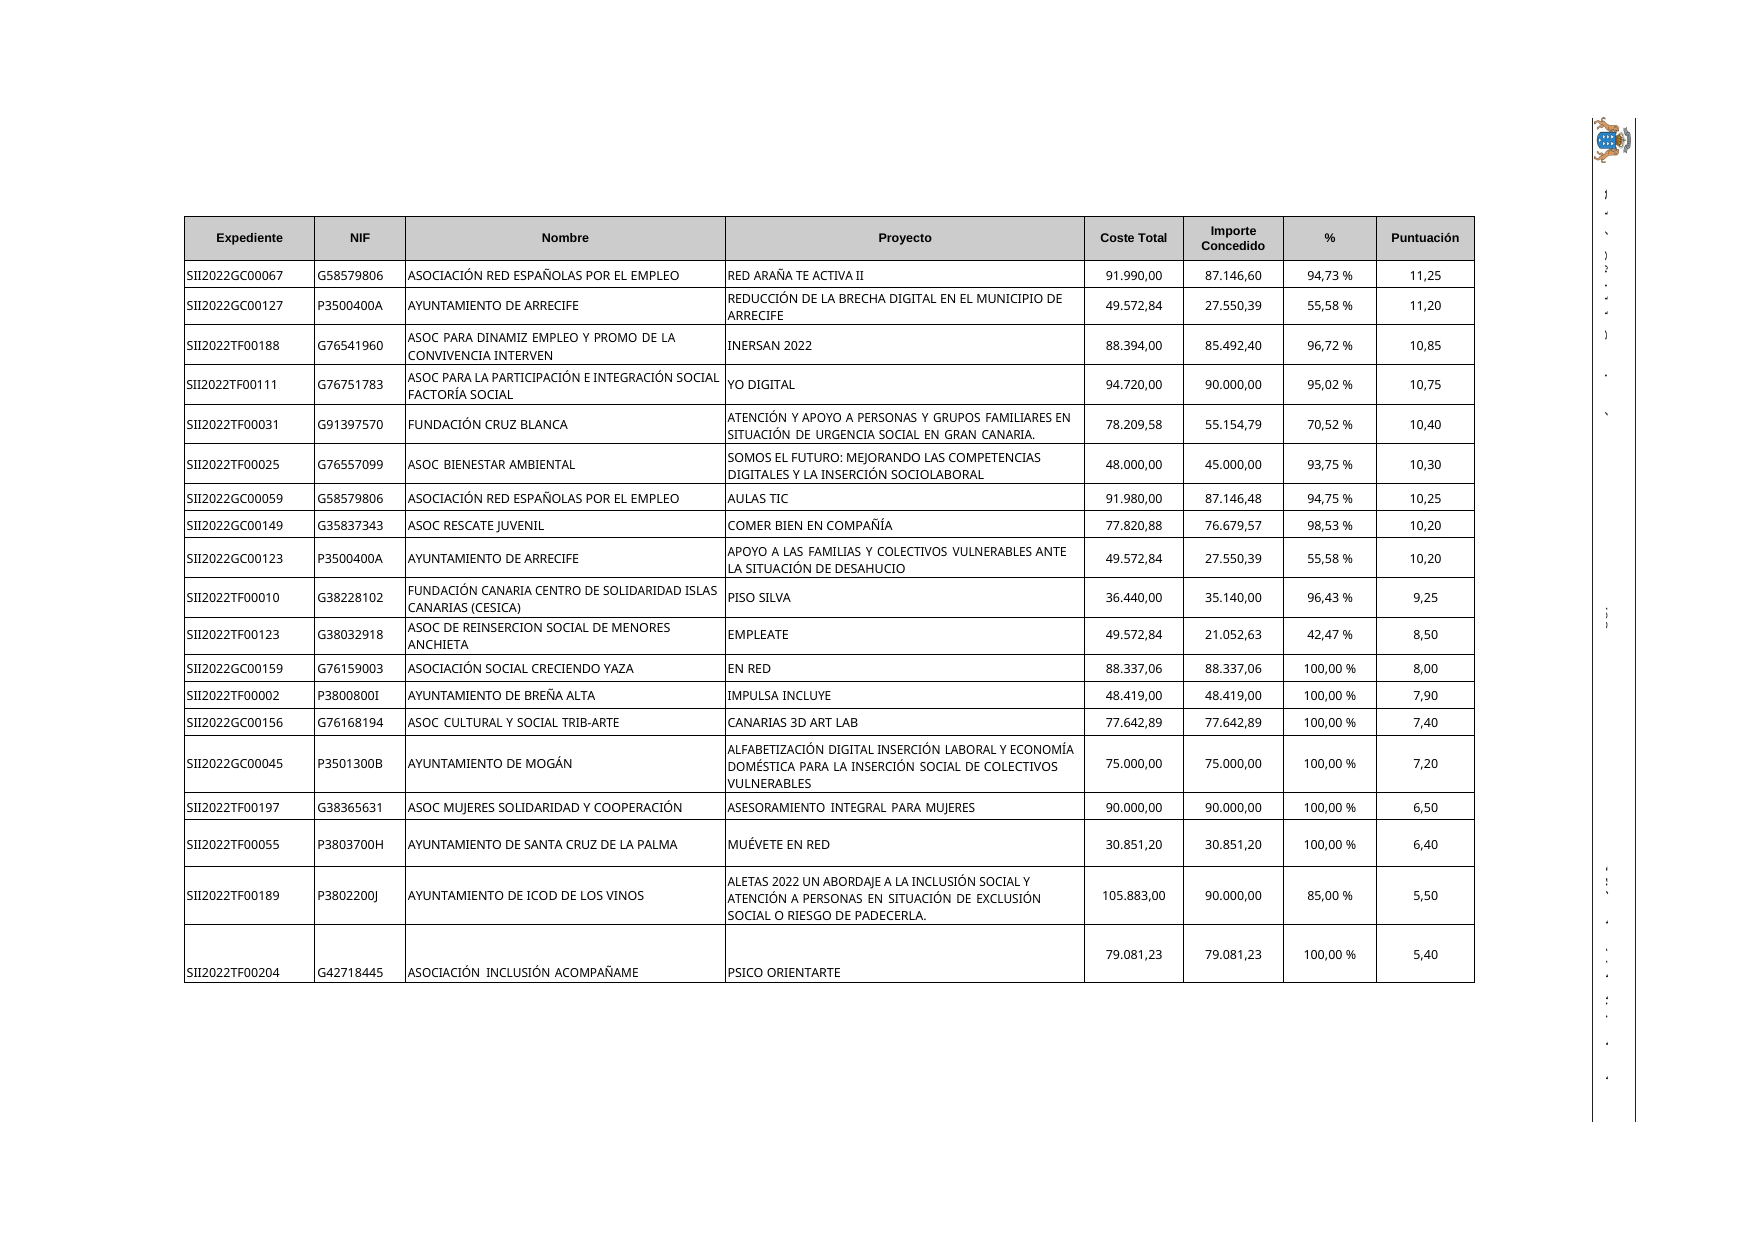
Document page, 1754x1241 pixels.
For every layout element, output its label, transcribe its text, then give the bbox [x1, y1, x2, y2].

table_cell EN RED [726, 655, 1084, 681]
table_header Importe Concedido [1184, 217, 1283, 260]
table_cell 88.394,00 [1085, 325, 1183, 364]
table_cell CANARIAS 3D ART LAB [726, 709, 1084, 734]
table_cell 36.440,00 [1085, 578, 1183, 617]
table_cell 30.851,20 [1085, 820, 1183, 866]
table_cell 10,30 [1377, 444, 1474, 483]
table_cell 49.572,84 [1085, 538, 1183, 577]
table_cell ASOC PARA DINAMIZ EMPLEO Y PROMO DE LA CONVIVENCIA INTERVEN [406, 325, 725, 364]
table_cell SII2022TF00031 [185, 405, 314, 443]
table_cell P3803700H [315, 820, 405, 866]
table_cell 96,43 % [1284, 578, 1376, 617]
table_cell SII2022GC00159 [185, 655, 314, 681]
table_cell AYUNTAMIENTO DE ICOD DE LOS VINOS [406, 867, 725, 924]
table_cell G38365631 [315, 793, 405, 819]
table_cell 87.146,60 [1184, 261, 1283, 287]
table_cell ATENCIÓN Y APOYO A PERSONAS Y GRUPOS FAMILIARES EN SITUACIÓN DE URGENCIA SOCIAL EN GRAN CANARIA. [726, 405, 1084, 443]
table_cell 6,40 [1377, 820, 1474, 866]
table_cell 100,00 % [1284, 793, 1376, 819]
table_cell 49.572,84 [1085, 288, 1183, 324]
table_cell ASOC PARA LA PARTICIPACIÓN E INTEGRACIÓN SOCIAL FACTORÍA SOCIAL [406, 365, 725, 403]
table_cell ASOC BIENESTAR AMBIENTAL [406, 444, 725, 483]
table_cell 10,20 [1377, 511, 1474, 537]
table_cell 93,75 % [1284, 444, 1376, 483]
table_cell 70,52 % [1284, 405, 1376, 443]
table_cell AYUNTAMIENTO DE ARRECIFE [406, 538, 725, 577]
table_cell INERSAN 2022 [726, 325, 1084, 364]
table_cell SII2022TF00189 [185, 867, 314, 924]
table_header Expediente [185, 217, 314, 260]
table_header % [1284, 217, 1376, 260]
table_cell 87.146,48 [1184, 484, 1283, 510]
table_cell 91.980,00 [1085, 484, 1183, 510]
table_cell G58579806 [315, 261, 405, 287]
table_cell G38032918 [315, 618, 405, 653]
table_cell 95,02 % [1284, 365, 1376, 403]
table_cell 8,50 [1377, 618, 1474, 653]
table_cell 7,90 [1377, 682, 1474, 707]
table_cell 5,40 [1377, 925, 1474, 982]
table_cell SII2022TF00123 [185, 618, 314, 653]
table_cell G42718445 [315, 925, 405, 982]
table_cell RED ARAÑA TE ACTIVA II [726, 261, 1084, 287]
table_header Nombre [406, 217, 725, 260]
table_cell 77.642,89 [1184, 709, 1283, 734]
table_cell SII2022TF00111 [185, 365, 314, 403]
table_cell 7,40 [1377, 709, 1474, 734]
table_cell FUNDACIÓN CANARIA CENTRO DE SOLIDARIDAD ISLAS CANARIAS (CESICA) [406, 578, 725, 617]
table_cell AYUNTAMIENTO DE BREÑA ALTA [406, 682, 725, 707]
table_cell 94,73 % [1284, 261, 1376, 287]
table_cell 27.550,39 [1184, 288, 1283, 324]
table_cell G76751783 [315, 365, 405, 403]
table_cell SII2022GC00123 [185, 538, 314, 577]
table_cell G76541960 [315, 325, 405, 364]
table_cell 45.000,00 [1184, 444, 1283, 483]
table_cell P3500400A [315, 288, 405, 324]
table_cell 90.000,00 [1184, 867, 1283, 924]
table_cell ALFABETIZACIÓN DIGITAL INSERCIÓN LABORAL Y ECONOMÍA DOMÉSTICA PARA LA INSERCIÓN SOCIAL DE COLECTIVOS VULNERABLES [726, 736, 1084, 792]
table_cell P3500400A [315, 538, 405, 577]
table_cell ASOCIACIÓN SOCIAL CRECIENDO YAZA [406, 655, 725, 681]
table_cell SII2022GC00059 [185, 484, 314, 510]
table_cell 85.492,40 [1184, 325, 1283, 364]
table_cell G38228102 [315, 578, 405, 617]
table_cell 21.052,63 [1184, 618, 1283, 653]
table_cell 10,85 [1377, 325, 1474, 364]
table_cell 11,20 [1377, 288, 1474, 324]
table_cell FUNDACIÓN CRUZ BLANCA [406, 405, 725, 443]
table_cell 10,20 [1377, 538, 1474, 577]
table_cell MUÉVETE EN RED [726, 820, 1084, 866]
table_cell 100,00 % [1284, 655, 1376, 681]
table_cell 91.990,00 [1085, 261, 1183, 287]
table_cell 27.550,39 [1184, 538, 1283, 577]
table_cell P3802200J [315, 867, 405, 924]
table_cell PISO SILVA [726, 578, 1084, 617]
table_cell ASESORAMIENTO INTEGRAL PARA MUJERES [726, 793, 1084, 819]
table_cell 10,25 [1377, 484, 1474, 510]
table_cell REDUCCIÓN DE LA BRECHA DIGITAL EN EL MUNICIPIO DE ARRECIFE [726, 288, 1084, 324]
table_cell G35837343 [315, 511, 405, 537]
table_cell 105.883,00 [1085, 867, 1183, 924]
table_cell 75.000,00 [1085, 736, 1183, 792]
table_cell P3800800I [315, 682, 405, 707]
table_cell ASOCIACIÓN RED ESPAÑOLAS POR EL EMPLEO [406, 261, 725, 287]
table_cell 42,47 % [1284, 618, 1376, 653]
table_cell PSICO ORIENTARTE [726, 925, 1084, 982]
table_cell EMPLEATE [726, 618, 1084, 653]
table_cell SII2022TF00025 [185, 444, 314, 483]
table_cell 90.000,00 [1184, 365, 1283, 403]
table_cell SII2022TF00197 [185, 793, 314, 819]
table_cell 9,25 [1377, 578, 1474, 617]
table_cell 100,00 % [1284, 709, 1376, 734]
table_cell G76168194 [315, 709, 405, 734]
table_cell 88.337,06 [1085, 655, 1183, 681]
table_cell 78.209,58 [1085, 405, 1183, 443]
table_cell 77.642,89 [1085, 709, 1183, 734]
table_cell AULAS TIC [726, 484, 1084, 510]
table_cell AYUNTAMIENTO DE ARRECIFE [406, 288, 725, 324]
table_cell 30.851,20 [1184, 820, 1283, 866]
table_cell 96,72 % [1284, 325, 1376, 364]
table_cell ALETAS 2022 UN ABORDAJE A LA INCLUSIÓN SOCIAL Y ATENCIÓN A PERSONAS EN SITUACIÓN DE EXCLUSIÓN SOCIAL O RIESGO DE PADECERLA. [726, 867, 1084, 924]
table_cell 79.081,23 [1184, 925, 1283, 982]
table_cell 48.419,00 [1184, 682, 1283, 707]
table_cell 55.154,79 [1184, 405, 1283, 443]
table_cell ASOC DE REINSERCION SOCIAL DE MENORES ANCHIETA [406, 618, 725, 653]
table_header Puntuación [1377, 217, 1474, 260]
table_cell 94,75 % [1284, 484, 1376, 510]
table_cell ASOCIACIÓN RED ESPAÑOLAS POR EL EMPLEO [406, 484, 725, 510]
table_cell 100,00 % [1284, 820, 1376, 866]
table_cell YO DIGITAL [726, 365, 1084, 403]
table_cell 90.000,00 [1184, 793, 1283, 819]
table_cell SII2022GC00127 [185, 288, 314, 324]
table_cell 90.000,00 [1085, 793, 1183, 819]
table_cell 100,00 % [1284, 736, 1376, 792]
table_cell APOYO A LAS FAMILIAS Y COLECTIVOS VULNERABLES ANTE LA SITUACIÓN DE DESAHUCIO [726, 538, 1084, 577]
table_cell SII2022TF00188 [185, 325, 314, 364]
table_cell ASOCIACIÓN INCLUSIÓN ACOMPAÑAME [406, 925, 725, 982]
table_cell 10,75 [1377, 365, 1474, 403]
table_cell 6,50 [1377, 793, 1474, 819]
table_cell 100,00 % [1284, 925, 1376, 982]
table_cell 11,25 [1377, 261, 1474, 287]
table_cell SOMOS EL FUTURO: MEJORANDO LAS COMPETENCIAS DIGITALES Y LA INSERCIÓN SOCIOLABORAL [726, 444, 1084, 483]
table_cell COMER BIEN EN COMPAÑÍA [726, 511, 1084, 537]
table_cell 79.081,23 [1085, 925, 1183, 982]
table_cell SII2022TF00002 [185, 682, 314, 707]
table_cell 55,58 % [1284, 288, 1376, 324]
table_cell ASOC MUJERES SOLIDARIDAD Y COOPERACIÓN [406, 793, 725, 819]
table_cell ASOC CULTURAL Y SOCIAL TRIB-ARTE [406, 709, 725, 734]
table_cell SII2022GC00067 [185, 261, 314, 287]
table_cell 35.140,00 [1184, 578, 1283, 617]
table_cell 55,58 % [1284, 538, 1376, 577]
table_cell 8,00 [1377, 655, 1474, 681]
table_cell SII2022TF00204 [185, 925, 314, 982]
table_cell SII2022TF00010 [185, 578, 314, 617]
table_cell 5,50 [1377, 867, 1474, 924]
table_cell ASOC RESCATE JUVENIL [406, 511, 725, 537]
table_cell 85,00 % [1284, 867, 1376, 924]
table_cell 94.720,00 [1085, 365, 1183, 403]
table_cell 7,20 [1377, 736, 1474, 792]
table_cell 48.000,00 [1085, 444, 1183, 483]
table_cell 48.419,00 [1085, 682, 1183, 707]
table_header Proyecto [726, 217, 1084, 260]
table_cell SII2022GC00149 [185, 511, 314, 537]
table_cell P3501300B [315, 736, 405, 792]
table_cell 98,53 % [1284, 511, 1376, 537]
table_cell AYUNTAMIENTO DE MOGÁN [406, 736, 725, 792]
table_cell 76.679,57 [1184, 511, 1283, 537]
table_cell G76159003 [315, 655, 405, 681]
table_cell 75.000,00 [1184, 736, 1283, 792]
table_cell 100,00 % [1284, 682, 1376, 707]
table_cell AYUNTAMIENTO DE SANTA CRUZ DE LA PALMA [406, 820, 725, 866]
table_cell G76557099 [315, 444, 405, 483]
table_cell 77.820,88 [1085, 511, 1183, 537]
table_header NIF [315, 217, 405, 260]
table_header Coste Total [1085, 217, 1183, 260]
table_cell SII2022GC00156 [185, 709, 314, 734]
table_cell G91397570 [315, 405, 405, 443]
picture [1594, 117, 1631, 163]
table_cell 88.337,06 [1184, 655, 1283, 681]
table_cell 49.572,84 [1085, 618, 1183, 653]
table_cell 10,40 [1377, 405, 1474, 443]
table_cell SII2022GC00045 [185, 736, 314, 792]
table_cell IMPULSA INCLUYE [726, 682, 1084, 707]
table_cell G58579806 [315, 484, 405, 510]
table_cell SII2022TF00055 [185, 820, 314, 866]
